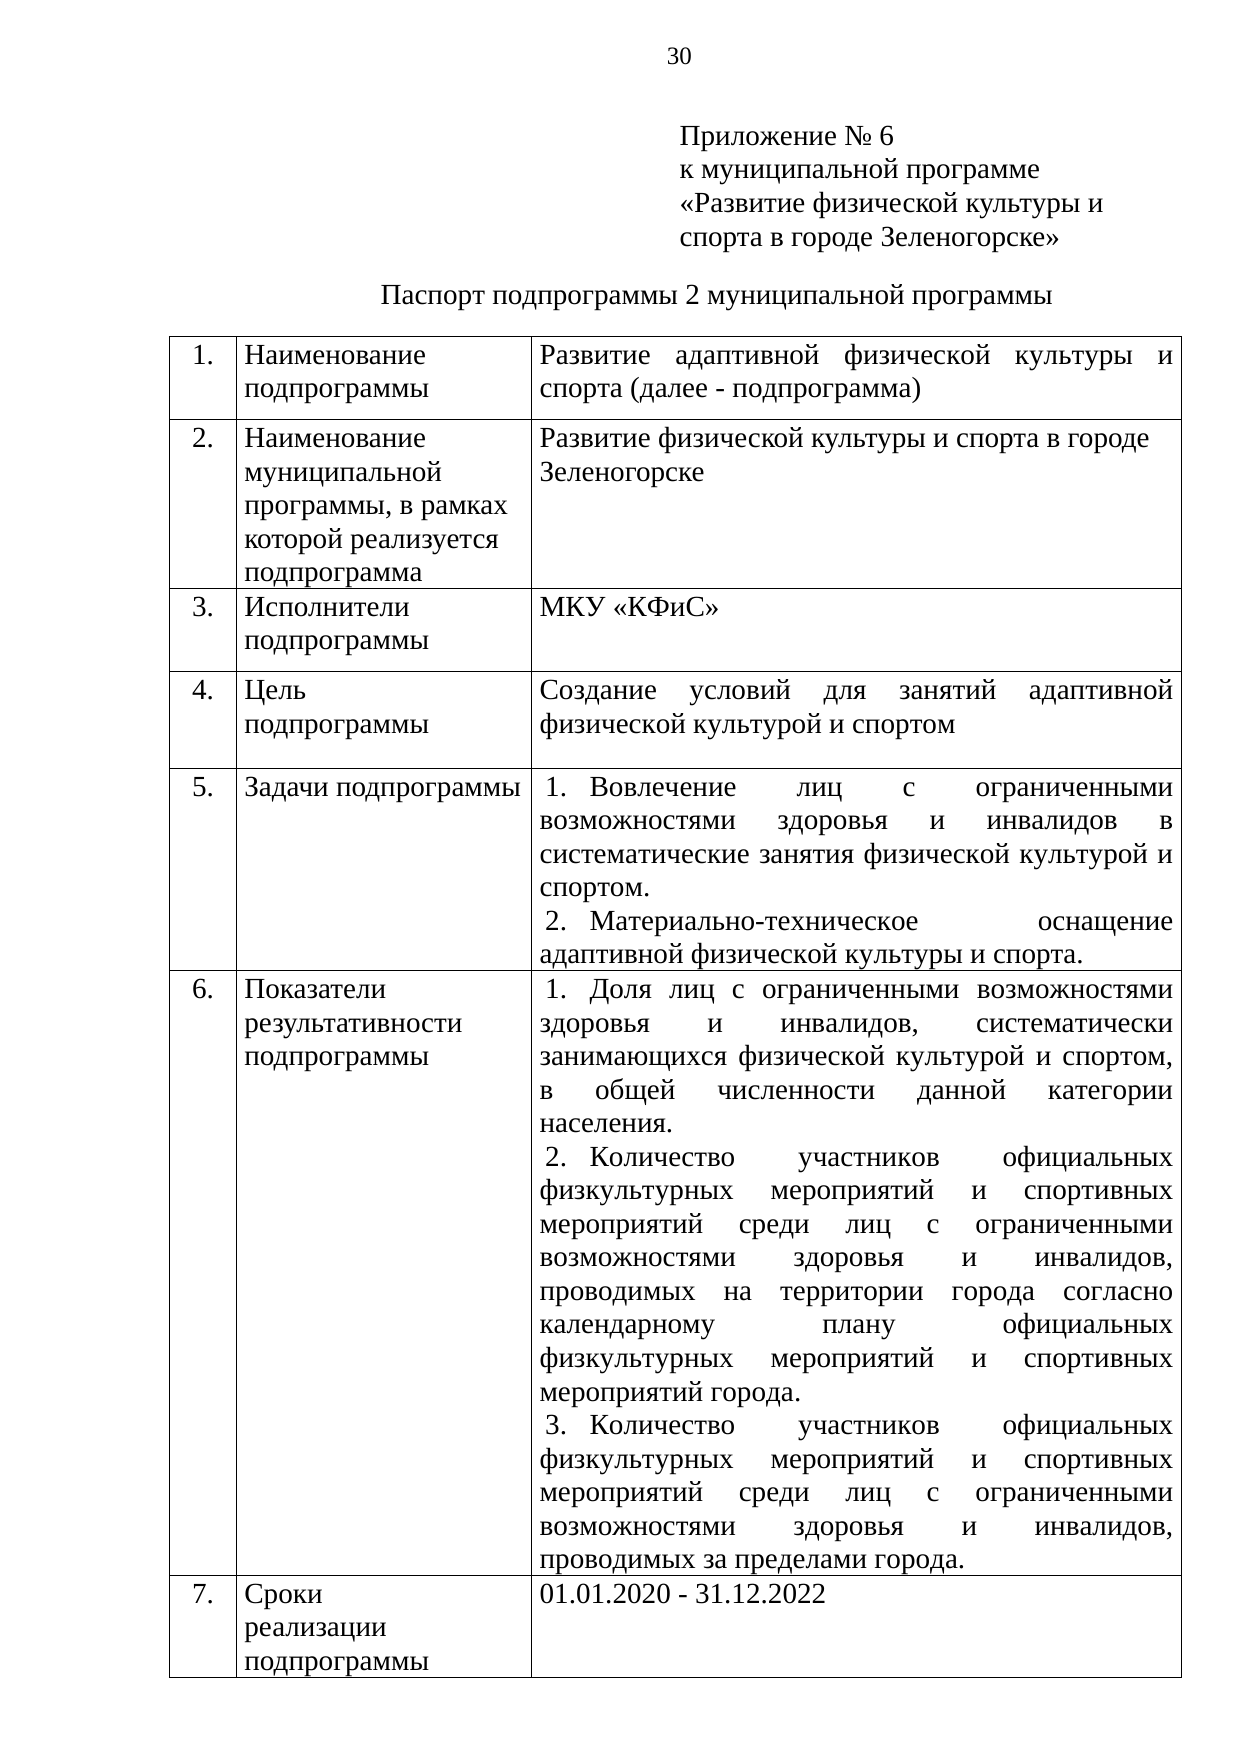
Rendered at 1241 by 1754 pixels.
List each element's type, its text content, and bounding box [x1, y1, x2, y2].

text «Развитие физической культуры и [177, 185, 1181, 219]
table_cell 5. [170, 769, 236, 970]
table_cell 7. [170, 1576, 236, 1677]
table_cell Создание условий для занятий адаптивной физической культурой и спортом [532, 672, 1181, 768]
text Приложение № 6 [177, 118, 1181, 152]
table_cell Исполнители подпрограммы [237, 589, 531, 671]
text спорта в городе Зеленогорске» [177, 219, 1181, 252]
table_cell 4. [170, 672, 236, 768]
table_header Наименование подпрограммы [237, 337, 531, 419]
table_cell 3. [170, 589, 236, 671]
table_cell Задачи подпрограммы [237, 769, 531, 970]
table_cell Доля лиц с ограниченными возможностями здоровья и инвалидов, систематически занимающихся физической культурой и спортом, в общей численности данной категории населения. Количество участников официальных физкультурных мероприятий и спортивных мероприятий среди лиц с ограниченными возможностями здоровья и инвалидов, проводимых на территории города согласно календарному плану официальных физкультурных мероприятий и спортивных мероприятий города. Количество участников официальных физкультурных мероприятий и спортивных мероприятий среди лиц с ограниченными возможностями здоровья и инвалидов, проводимых за пределами города. [532, 971, 1181, 1575]
table_cell Наименование муниципальной программы, в рамках которой реализуется подпрограмма [237, 420, 531, 588]
table_cell 2. [170, 420, 236, 588]
table_cell Показатели результативности подпрограммы [237, 971, 531, 1575]
table_cell Развитие физической культуры и спорта в городе Зеленогорске [532, 420, 1181, 588]
table_cell Сроки реализации подпрограммы [237, 1576, 531, 1677]
table_cell 01.01.2020 - 31.12.2022 [532, 1576, 1181, 1677]
table_header 1. [170, 337, 236, 419]
table_cell Цель подпрограммы [237, 672, 531, 768]
table_header Развитие адаптивной физической культуры и спорта (далее - подпрограмма) [532, 337, 1181, 419]
table_cell МКУ «КФиС» [532, 589, 1181, 671]
text Паспорт подпрограммы 2 муниципальной программы [252, 277, 1181, 311]
text к муниципальной программе [177, 152, 1181, 185]
table_cell Вовлечение лиц с ограниченными возможностями здоровья и инвалидов в систематические занятия физической культурой и спортом. Материально-техническое оснащение адаптивной физической культуры и спорта. [532, 769, 1181, 970]
table_cell 6. [170, 971, 236, 1575]
